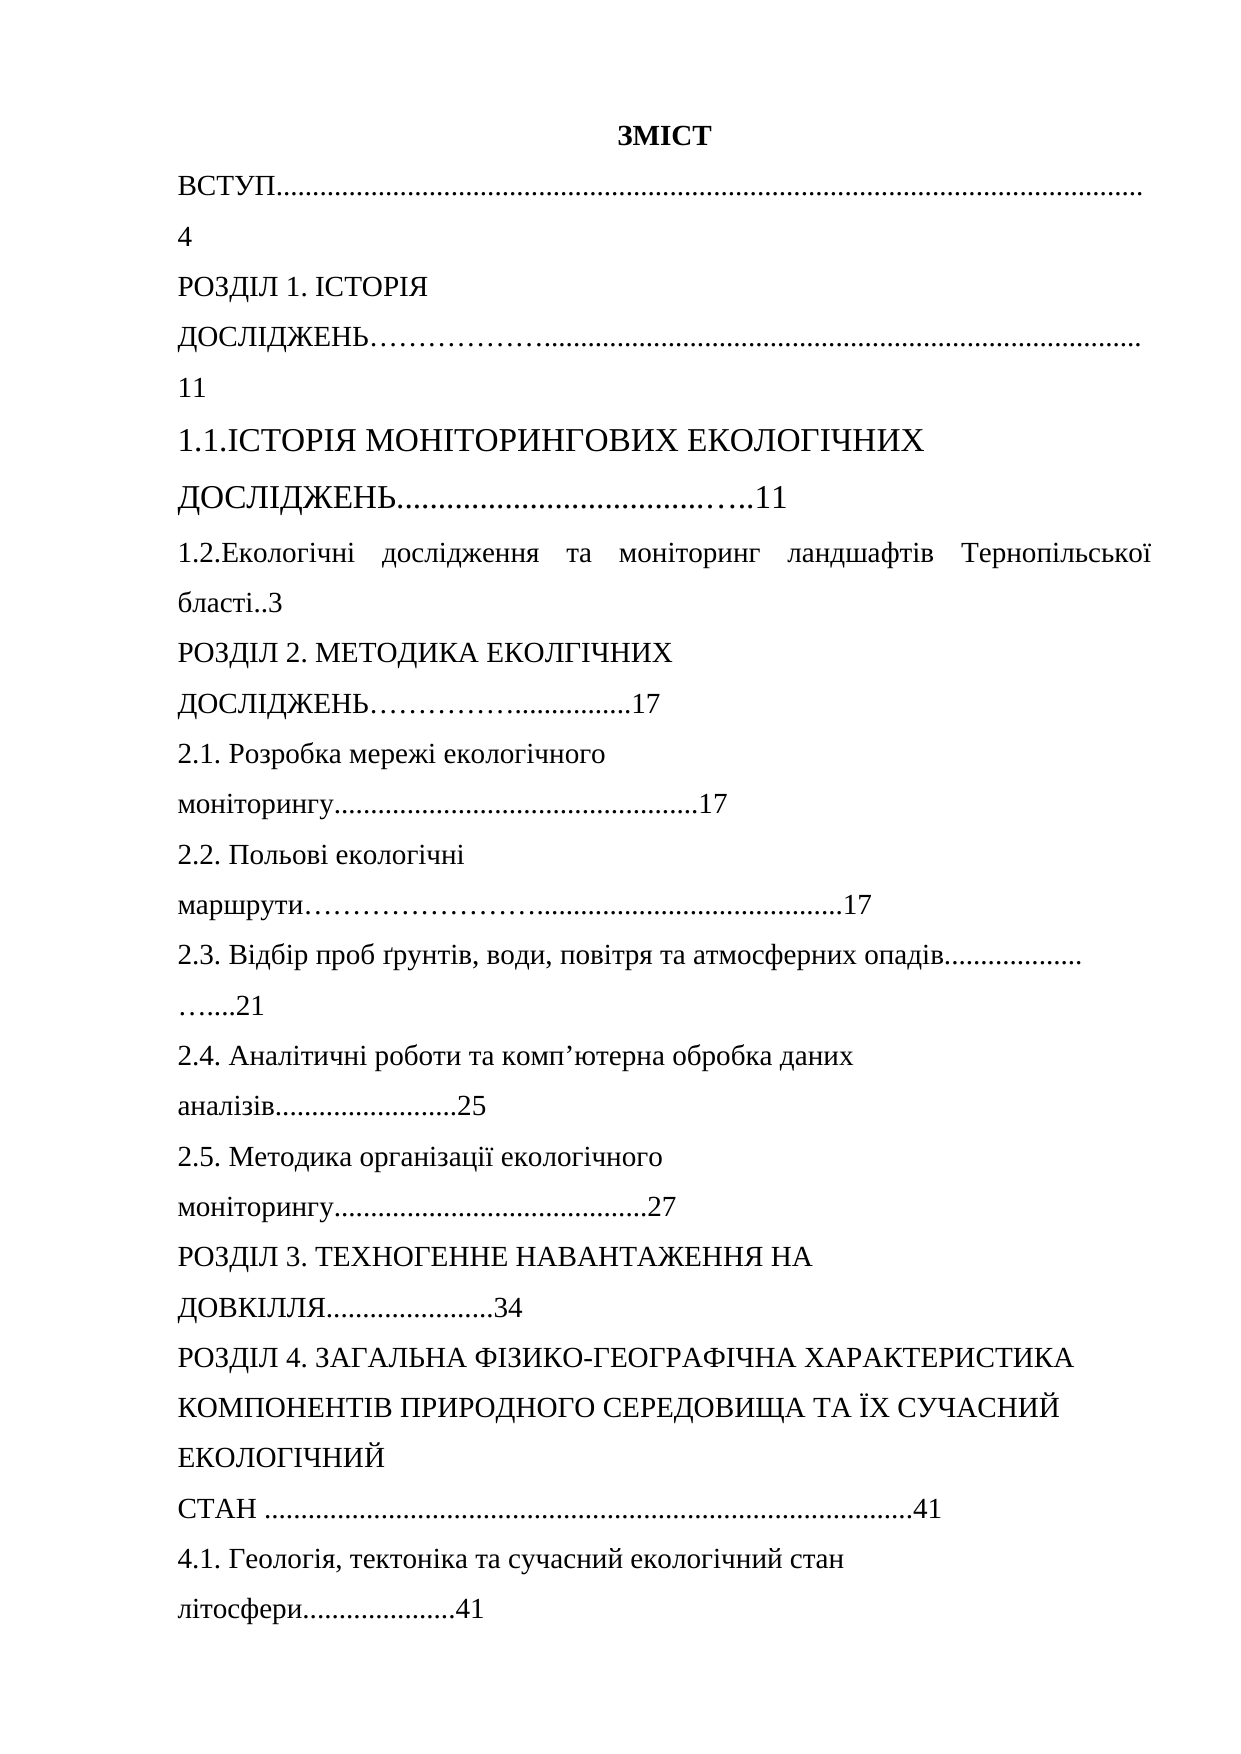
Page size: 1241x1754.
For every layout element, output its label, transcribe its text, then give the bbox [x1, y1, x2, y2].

text РОЗДІЛ 3. ТЕХНОГЕННЕ НАВАНТАЖЕННЯ НА ДОВКІЛЛЯ.......................34 [177, 1239, 1152, 1323]
text 2.3. Відбір проб ґрунтів, води, повітря та атмосферних опадів...................…....21 [177, 937, 1152, 1021]
title 1.1.Історія моніторингових екологічних досліджень.....................................…..11 [177, 420, 1152, 516]
text РОЗДІЛ 4. ЗАГАЛЬНА ФІЗИКО-ГЕОГРАФІЧНА ХАРАКТЕРИСТИКА КОМПОНЕНТІВ ПРИРОДНОГО СЕРЕДОВИЩА ТА ЇХ СУЧАСНИЙ ЕКОЛОГІЧНИЙ СТАН .........................................................................................41 [177, 1340, 1152, 1524]
text 4.1. Геологія, тектоніка та сучасний екологічний стан літосфери.....................41 [177, 1541, 1152, 1625]
text 2.5. Методика організації екологічного моніторингу...........................................27 [177, 1139, 1152, 1223]
text 1.2.Екологічні дослідження та моніторинг ландшафтів Тернопільської бласті..3 [177, 535, 1152, 619]
text ВСТУП.......................................................................................................................4 [177, 168, 1152, 252]
text 2.1. Розробка мережі екологічного моніторингу..................................................17 [177, 736, 1152, 820]
text 2.2. Польові екологічні маршрути……………………..........................................17 [177, 837, 1152, 921]
text 2.4. Аналітичні роботи та комп’ютерна обробка даних аналізів.........................25 [177, 1038, 1152, 1122]
text РОЗДІЛ 2. МЕТОДИКА ЕКОЛГІЧНИХ ДОСЛІДЖЕНЬ……………................17 [177, 636, 1152, 719]
text ЗМІСТ [177, 118, 1152, 152]
text РОЗДІЛ 1. ІСТОРІЯ ДОСЛІДЖЕНЬ………………..................................................................................11 [177, 269, 1152, 403]
